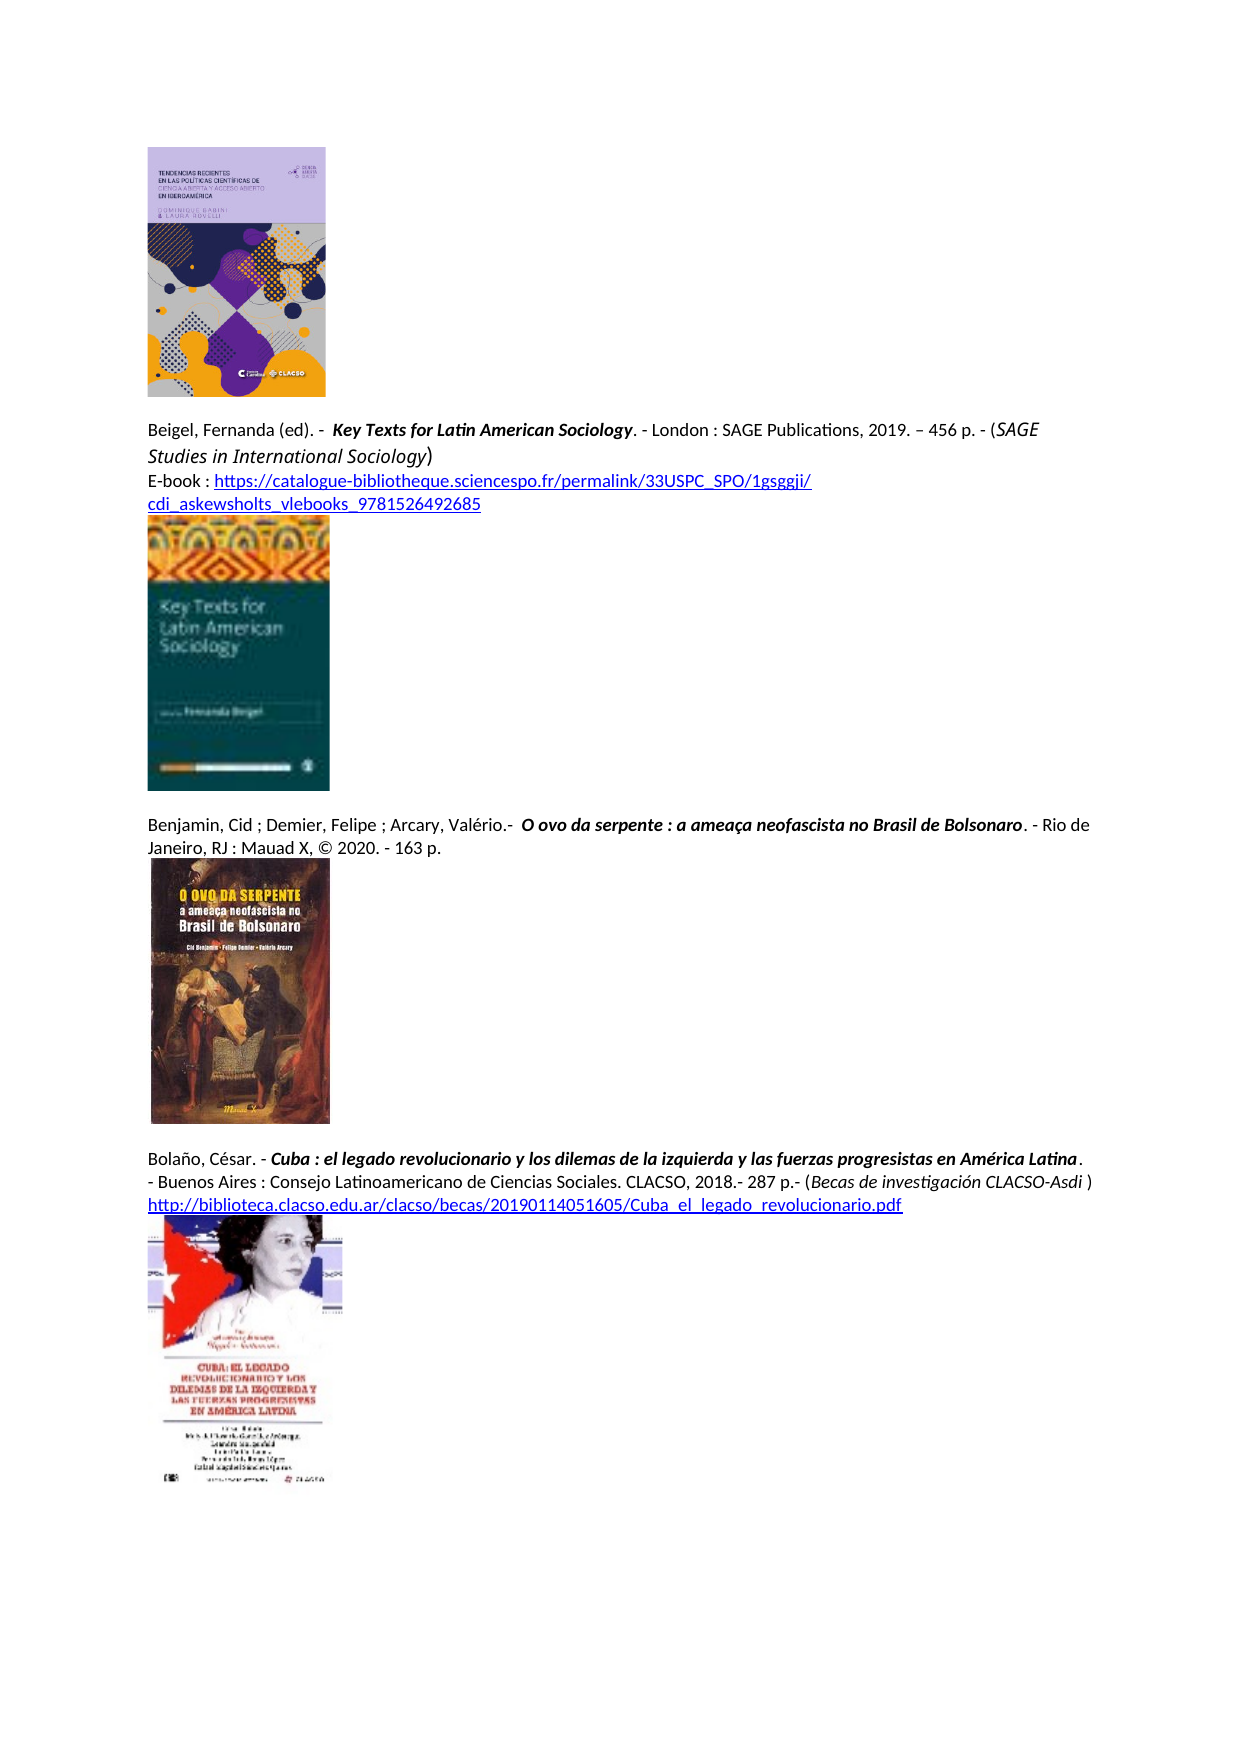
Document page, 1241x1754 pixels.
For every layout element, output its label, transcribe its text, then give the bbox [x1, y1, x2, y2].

text Benjamin, Cid ; Demier, Felipe ; Arcary, Valério.- O ovo da serpente : a ameaça neofascista no Brasil de Bolsonaro. - Rio de Janeiro, RJ : Mauad X, © 2020. - 163 p. [148, 813, 1093, 859]
picture [147, 858, 333, 1124]
text Bolaño, César. - Cuba : el legado revolucionario y los dilemas de la izquierda y las fuerzas progresistas en América Latina. - Buenos Aires : Consejo Latinoamericano de Ciencias Sociales. CLACSO, 2018.- 287 p.- (Becas de investigación CLACSO-Asdi ) http://biblioteca.clacso.edu.ar/clacso/becas/20190114051605/Cuba_el_legado_revolucionario.pdf [148, 1147, 1093, 1216]
text Beigel, Fernanda (ed). - Key Texts for Latin American Sociology. - London : SAGE Publications, 2019. – 456 p. - (SAGE Studies in International Sociology) [148, 416, 1093, 469]
text E-book : https://catalogue-bibliotheque.sciencespo.fr/permalink/33USPC_SPO/1gsggji/cdi_askewsholts_vlebooks_9781526492685 [481, 469, 1093, 515]
picture [147, 1215, 343, 1499]
picture [147, 147, 326, 397]
picture [147, 515, 330, 791]
